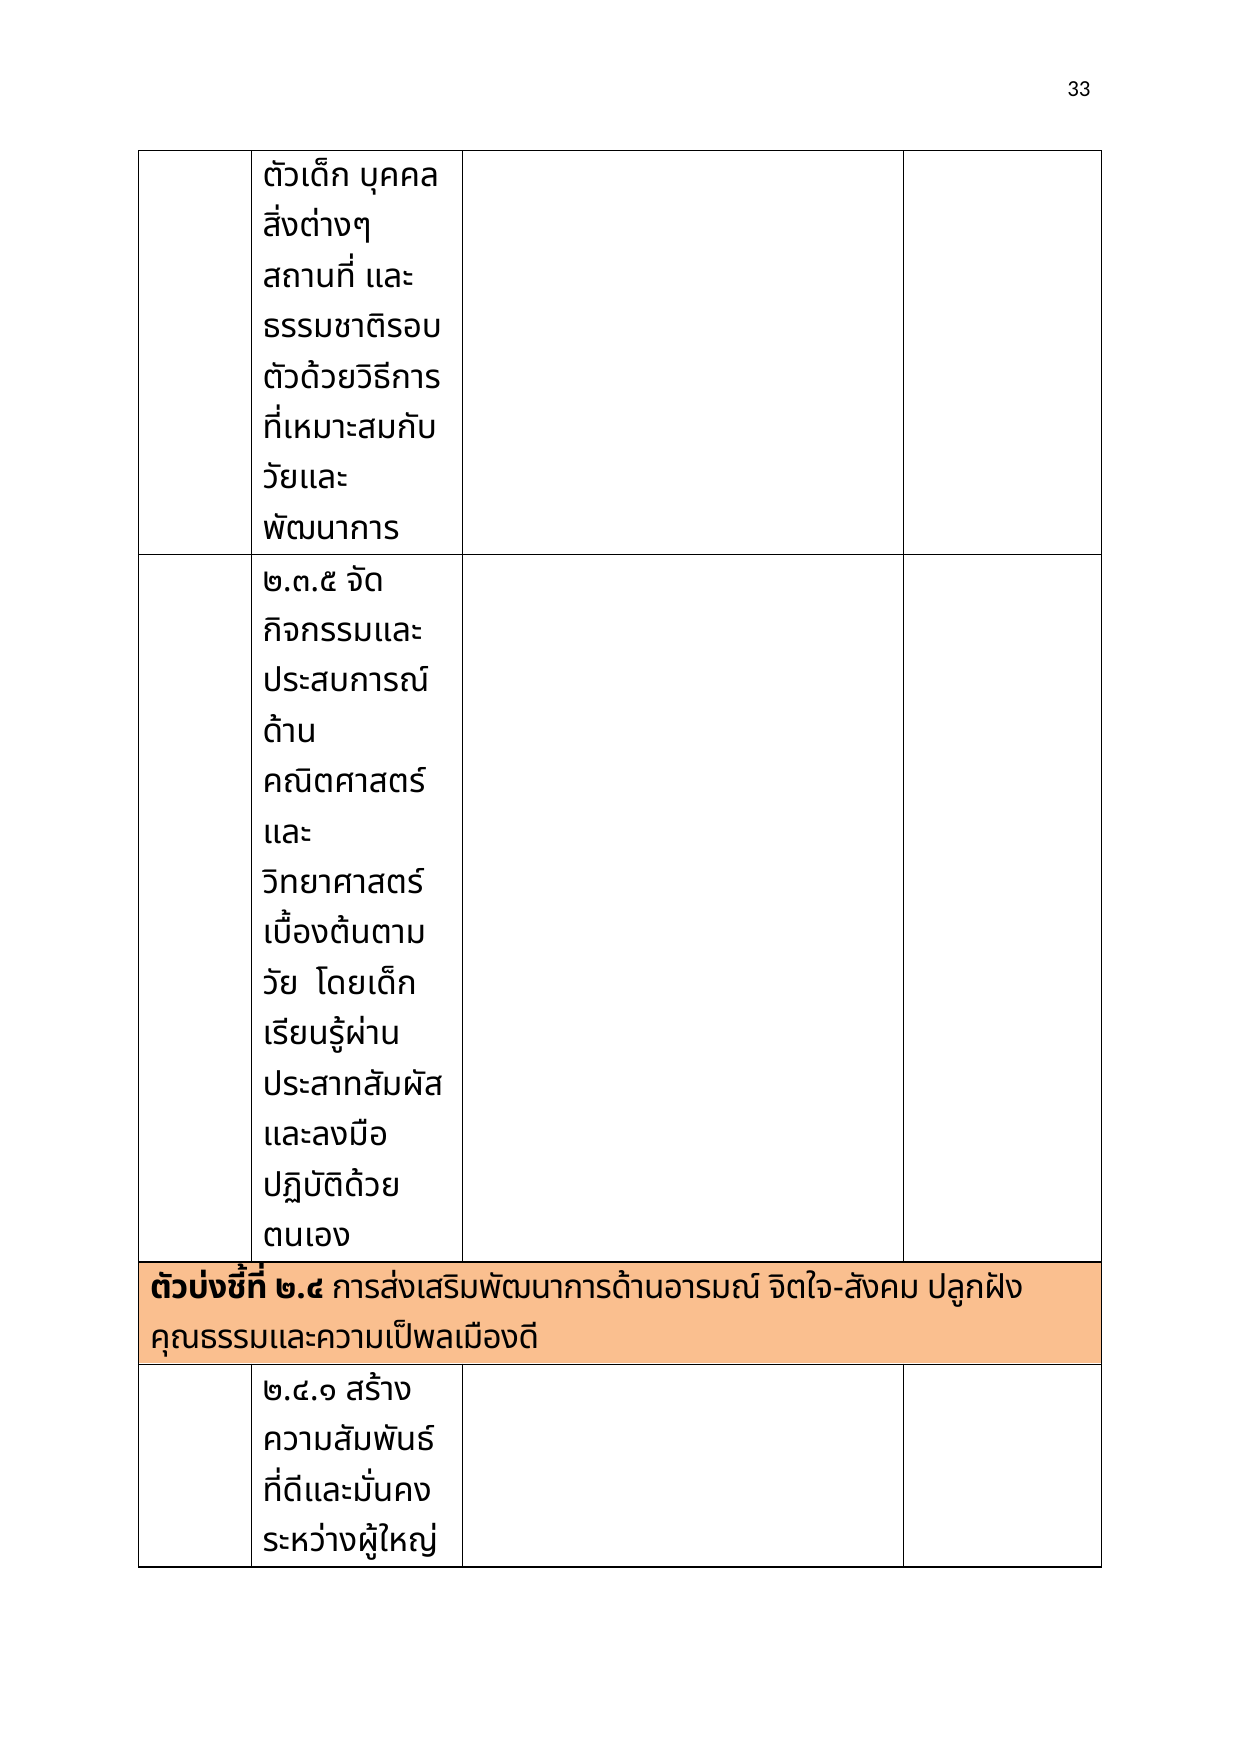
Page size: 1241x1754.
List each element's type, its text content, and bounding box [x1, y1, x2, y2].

table_cell [463, 151, 903, 554]
table_cell [463, 1365, 903, 1566]
table_cell [904, 151, 1101, 554]
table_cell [252, 151, 462, 554]
table_cell [139, 555, 251, 1261]
table_cell [904, 555, 1101, 1261]
table_cell ๒.๓.๕ จัดกิจกรรมและประสบการณ์ด้านคณิตศาสตร์และวิทยาศาสตร์เบื้องต้นตามวัย โดยเด็กเรียนรู้ผ่านประสาทสัมผัส และลงมือปฏิบัติด้วยตนเอง [252, 555, 462, 1261]
table_cell [904, 1365, 1101, 1566]
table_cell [252, 1365, 462, 1566]
table_cell ตัวบ่งชี้ที่ ๒.๔ การส่งเสริมพัฒนาการด้านอารมณ์ จิตใจ-สังคม ปลูกฝังคุณธรรมและความเป็พลเมืองดี [139, 1263, 1101, 1363]
table_cell [139, 1365, 251, 1566]
table_cell [463, 555, 903, 1261]
table_cell [139, 151, 251, 554]
